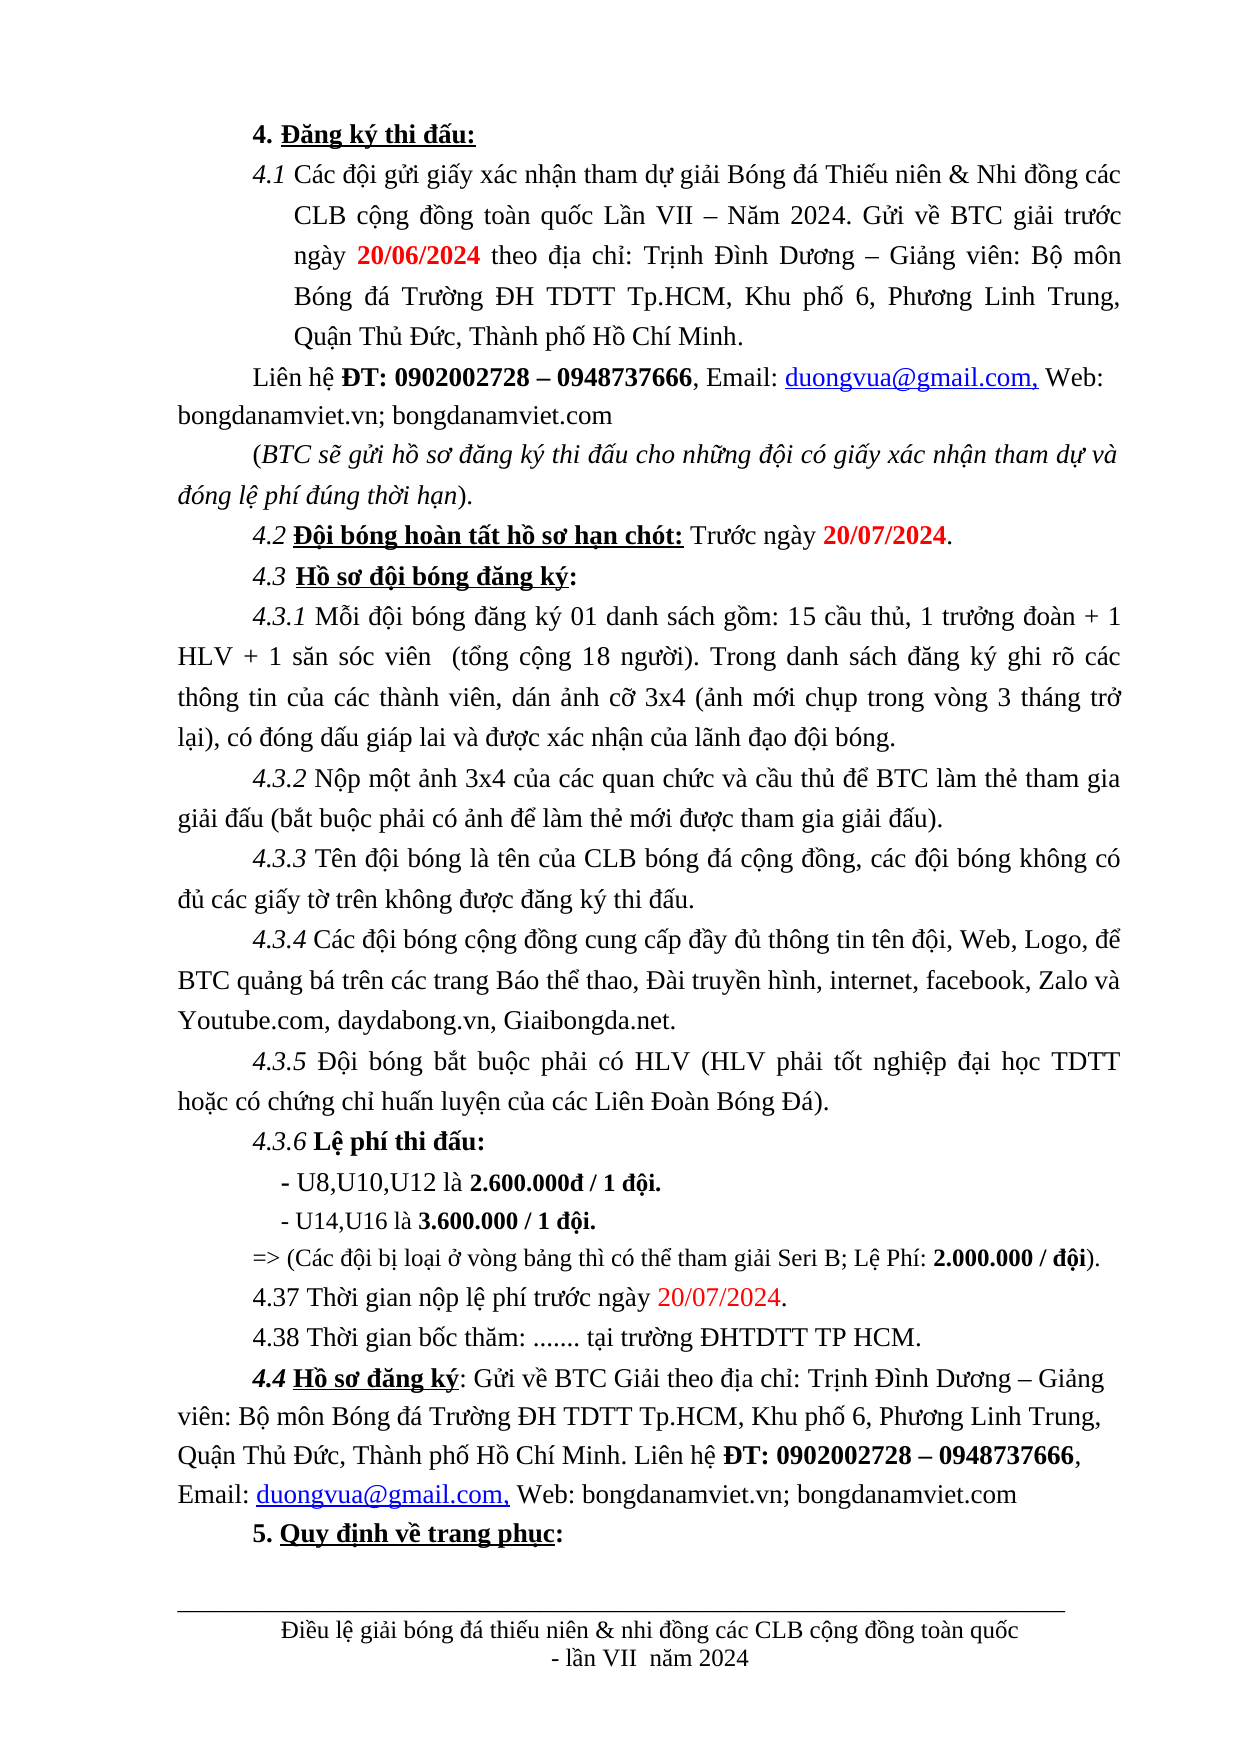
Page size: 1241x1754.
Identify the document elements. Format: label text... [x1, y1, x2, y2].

list Các đội gửi giấy xác nhận tham dự giải Bóng đá Thiếu niên & Nhi đồng các CLB cộng đồng toàn quốc Lần VII – Năm 2024. Gửi về BTC giải trước ngày 20/06/2024 theo địa chỉ: Trịnh Đình Dương – Giảng viên: Bộ môn Bóng đá Trường ĐH TDTT Tp.HCM, Khu phố 6, Phương Linh Trung, Quận Thủ Đức, Thành phố Hồ Chí Minh. [252, 158, 1122, 351]
text 4.3.6 Lệ phí thi đấu: [177, 1125, 1122, 1157]
list 4.3.1 Mỗi đội bóng đăng ký 01 danh sách gồm: 15 cầu thủ, 1 trưởng đoàn + 1 HLV + 1 săn sóc viên (tổng cộng 18 người). Trong danh sách đăng ký ghi rõ các thông tin của các thành viên, dán ảnh cỡ 3x4 (ảnh mới chụp trong vòng 3 tháng trở lại), có đóng dấu giáp lai và được xác nhận của lãnh đạo đội bóng. [177, 600, 1122, 752]
text 4.4 Hồ sơ đăng ký: Gửi về BTC Giải theo địa chỉ: Trịnh Đình Dương – Giảng viên: Bộ môn Bóng đá Trường ĐH TDTT Tp.HCM, Khu phố 6, Phương Linh Trung, Quận Thủ Đức, Thành phố Hồ Chí Minh. Liên hệ ĐT: 0902002728 – 0948737666, Email: duongvua@gmail.com, Web: bongdanamviet.vn; bongdanamviet.com [177, 1362, 1122, 1509]
list (BTC sẽ gửi hồ sơ đăng ký thi đấu cho những đội có giấy xác nhận tham dự và đóng lệ phí đúng thời hạn). [177, 438, 1122, 510]
text 4.38 Thời gian bốc thăm: ....... tại trường ĐHTDTT TP HCM. [177, 1321, 1122, 1352]
list 4.3 Hồ sơ đội bóng đăng ký: [177, 559, 1122, 591]
list Đăng ký thi đấu: [177, 118, 1122, 149]
text 4.3.4 Các đội bóng cộng đồng cung cấp đầy đủ thông tin tên đội, Web, Logo, để BTC quảng bá trên các trang Báo thể thao, Đài truyền hình, internet, facebook, Zalo và Youtube.com, daydabong.vn, Giaibongda.net. [177, 923, 1122, 1035]
text Liên hệ ĐT: 0902002728 – 0948737666, Email: duongvua@gmail.com, Web: bongdanamviet.vn; bongdanamviet.com [177, 361, 1122, 431]
text 5. Quy định về trang phục: [177, 1517, 1122, 1548]
text 4.3.5 Đội bóng bắt buộc phải có HLV (HLV phải tốt nghiệp đại học TDTT hoặc có chứng chỉ huấn luyện của các Liên Đoàn Bóng Đá). [177, 1044, 1122, 1116]
text - U14,U16 là 3.600.000 / 1 đội. [177, 1206, 1122, 1235]
text 4.3.3 Tên đội bóng là tên của CLB bóng đá cộng đồng, các đội bóng không có đủ các giấy tờ trên không được đăng ký thi đấu. [177, 842, 1122, 914]
text 4.3.2 Nộp một ảnh 3x4 của các quan chức và cầu thủ để BTC làm thẻ tham gia giải đấu (bắt buộc phải có ảnh để làm thẻ mới được tham gia giải đấu). [177, 762, 1122, 833]
text => (Các đội bị loại ở vòng bảng thì có thể tham giải Seri B; Lệ Phí: 2.000.000 / đội). [177, 1243, 1122, 1272]
text 4.37 Thời gian nộp lệ phí trước ngày 20/07/2024. [177, 1281, 1122, 1312]
text - U8,U10,U12 là 2.600.000đ / 1 đội. [177, 1166, 1122, 1197]
list 4.2 Đội bóng hoàn tất hồ sơ hạn chót: Trước ngày 20/07/2024. [177, 519, 1122, 550]
